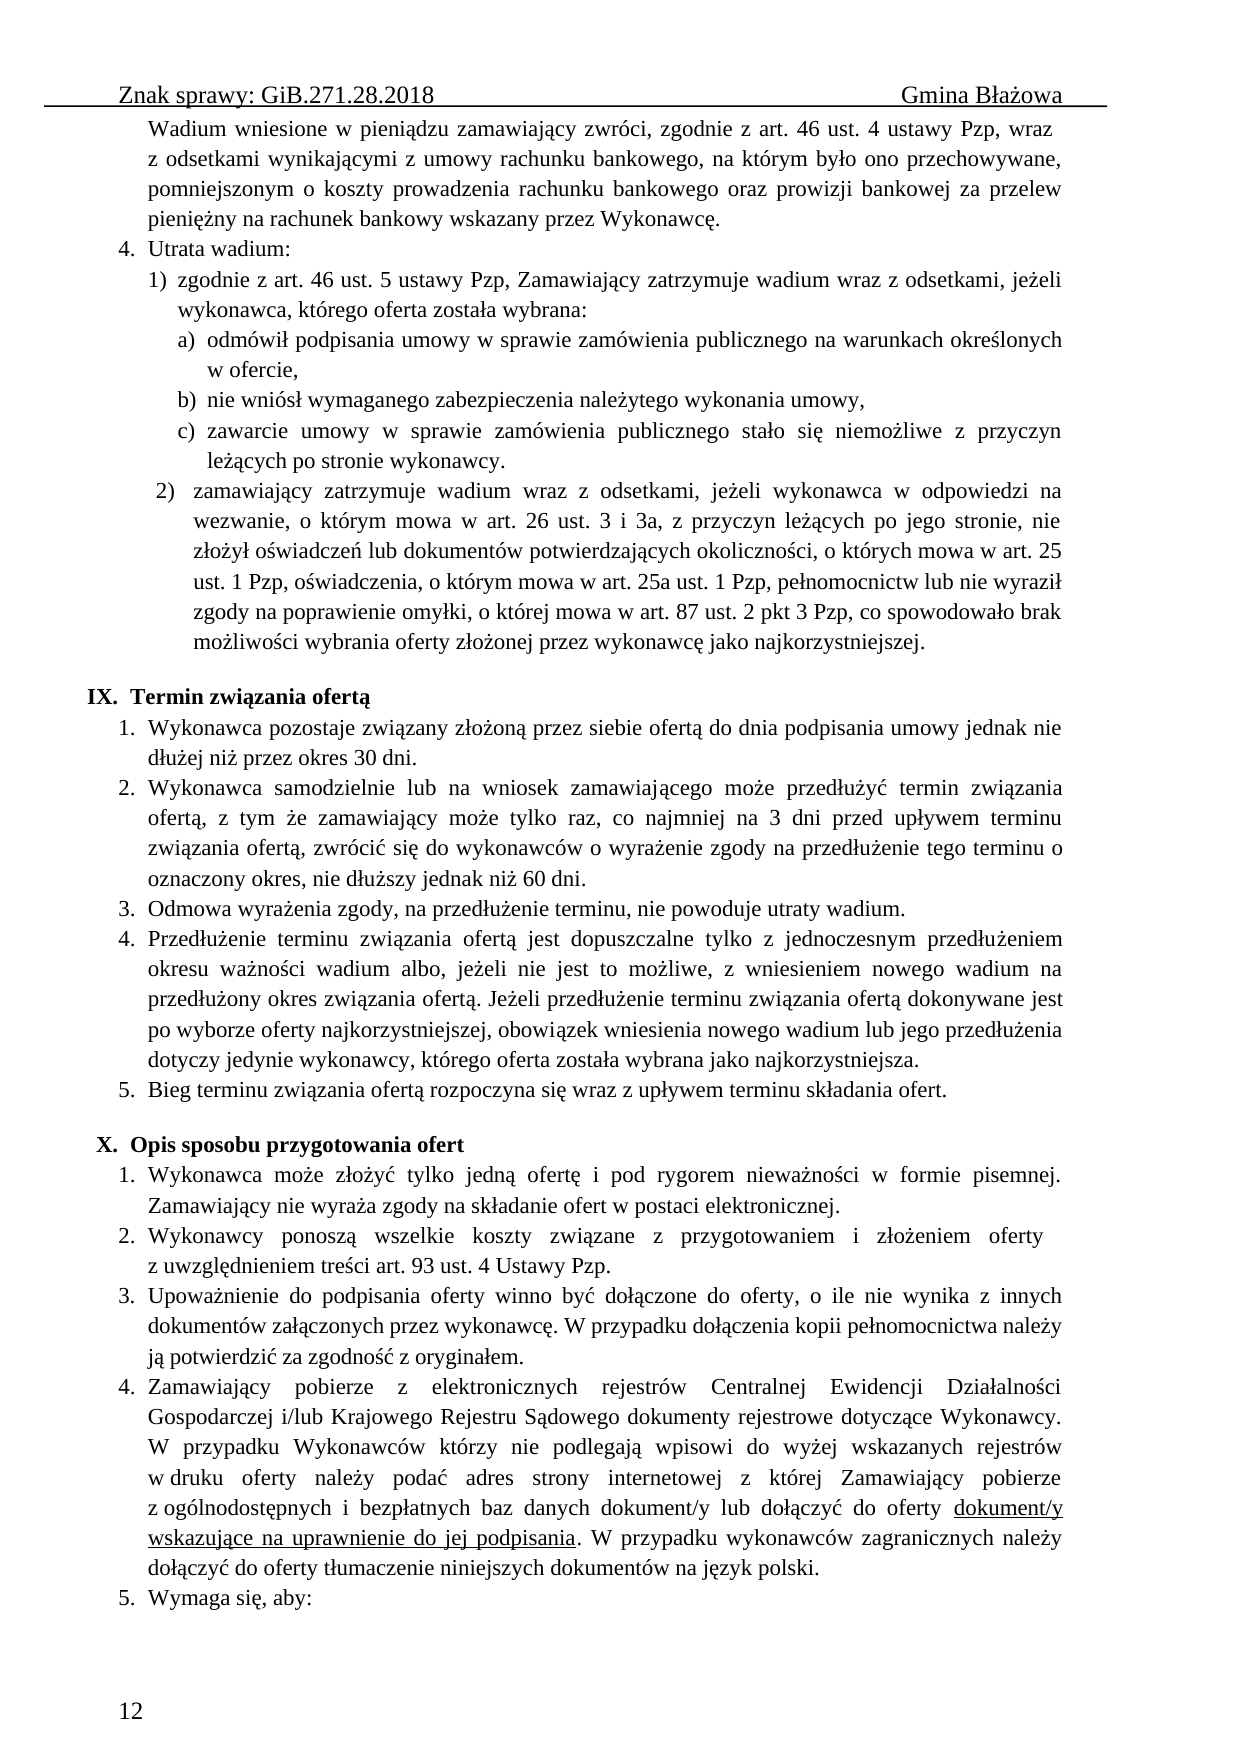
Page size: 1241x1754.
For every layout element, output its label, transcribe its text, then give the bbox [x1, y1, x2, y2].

list Odmowa wyrażenia zgody, na przedłużenie terminu, nie powoduje utraty wadium. [118, 895, 1063, 921]
list Wymaga się, aby: [118, 1584, 1063, 1611]
list zgodnie z art. 46 ust. 5 ustawy Pzp, Zamawiający zatrzymuje wadium wraz z odsetkami, jeżeli wykonawca, którego oferta została wybrana: [148, 266, 1063, 322]
list zawarcie umowy w sprawie zamówienia publicznego stało się niemożliwe z przyczyn leżących po stronie wykonawcy. [177, 417, 1063, 473]
list zamawiający zatrzymuje wadium wraz z odsetkami, jeżeli wykonawca w odpowiedzi na wezwanie, o którym mowa w art. 26 ust. 3 i 3a, z przyczyn leżących po jego stronie, nie złożył oświadczeń lub dokumentów potwierdzających okoliczności, o których mowa w art. 25 ust. 1 Pzp, oświadczenia, o którym mowa w art. 25a ust. 1 Pzp, pełnomocnictw lub nie wyraził zgody na poprawienie omyłki, o której mowa w art. 87 ust. 2 pkt 3 Pzp, co spowodowało brak możliwości wybrania oferty złożonej przez wykonawcę jako najkorzystniejszej. [156, 477, 1063, 654]
list nie wniósł wymaganego zabezpieczenia należytego wykonania umowy, [177, 386, 1063, 413]
list Wykonawcy ponoszą wszelkie koszty związane z przygotowaniem i złożeniem oferty z uwzględnieniem treści art. 93 ust. 4 Ustawy Pzp. [118, 1222, 1063, 1278]
subtitle Opis sposobu przygotowania ofert [118, 1131, 1063, 1158]
list Wykonawca samodzielnie lub na wniosek zamawiającego może przedłużyć termin związania ofertą, z tym że zamawiający może tylko raz, co najmniej na 3 dni przed upływem terminu związania ofertą, zwrócić się do wykonawców o wyrażenie zgody na przedłużenie tego terminu o oznaczony okres, nie dłuższy jednak niż 60 dni. [118, 774, 1063, 891]
text Wadium wniesione w pieniądzu zamawiający zwróci, zgodnie z art. 46 ust. 4 ustawy Pzp, wraz z odsetkami wynikającymi z umowy rachunku bankowego, na którym było ono przechowywane, pomniejszonym o koszty prowadzenia rachunku bankowego oraz prowizji bankowej za przelew pieniężny na rachunek bankowy wskazany przez Wykonawcę. [148, 114, 1063, 232]
list Upoważnienie do podpisania oferty winno być dołączone do oferty, o ile nie wynika z innych dokumentów załączonych przez wykonawcę. W przypadku dołączenia kopii pełnomocnictwa należy ją potwierdzić za zgodność z oryginałem. [118, 1282, 1063, 1369]
list Utrata wadium: [118, 235, 1063, 262]
list Wykonawca może złożyć tylko jedną ofertę i pod rygorem nieważności w formie pisemnej. Zamawiający nie wyraża zgody na składanie ofert w postaci elektronicznej. [118, 1161, 1063, 1218]
list odmówił podpisania umowy w sprawie zamówienia publicznego na warunkach określonych w ofercie, [177, 326, 1063, 383]
list Zamawiający pobierze z elektronicznych rejestrów Centralnej Ewidencji Działalności Gospodarczej i/lub Krajowego Rejestru Sądowego dokumenty rejestrowe dotyczące Wykonawcy. W przypadku Wykonawców którzy nie podlegają wpisowi do wyżej wskazanych rejestrów w druku oferty należy podać adres strony internetowej z której Zamawiający pobierze z ogólnodostępnych i bezpłatnych baz danych dokument/y lub dołączyć do oferty dokument/y wskazujące na uprawnienie do jej podpisania. W przypadku wykonawców zagranicznych należy dołączyć do oferty tłumaczenie niniejszych dokumentów na język polski. [118, 1373, 1063, 1581]
subtitle Termin związania ofertą [118, 683, 1063, 710]
list Przedłużenie terminu związania ofertą jest dopuszczalne tylko z jednoczesnym przedłużeniem okresu ważności wadium albo, jeżeli nie jest to możliwe, z wniesieniem nowego wadium na przedłużony okres związania ofertą. Jeżeli przedłużenie terminu związania ofertą dokonywane jest po wyborze oferty najkorzystniejszej, obowiązek wniesienia nowego wadium lub jego przedłużenia dotyczy jedynie wykonawcy, którego oferta została wybrana jako najkorzystniejsza. [118, 925, 1063, 1072]
list Wykonawca pozostaje związany złożoną przez siebie ofertą do dnia podpisania umowy jednak nie dłużej niż przez okres 30 dni. [118, 713, 1063, 770]
list Bieg terminu związania ofertą rozpoczyna się wraz z upływem terminu składania ofert. [118, 1076, 1063, 1102]
